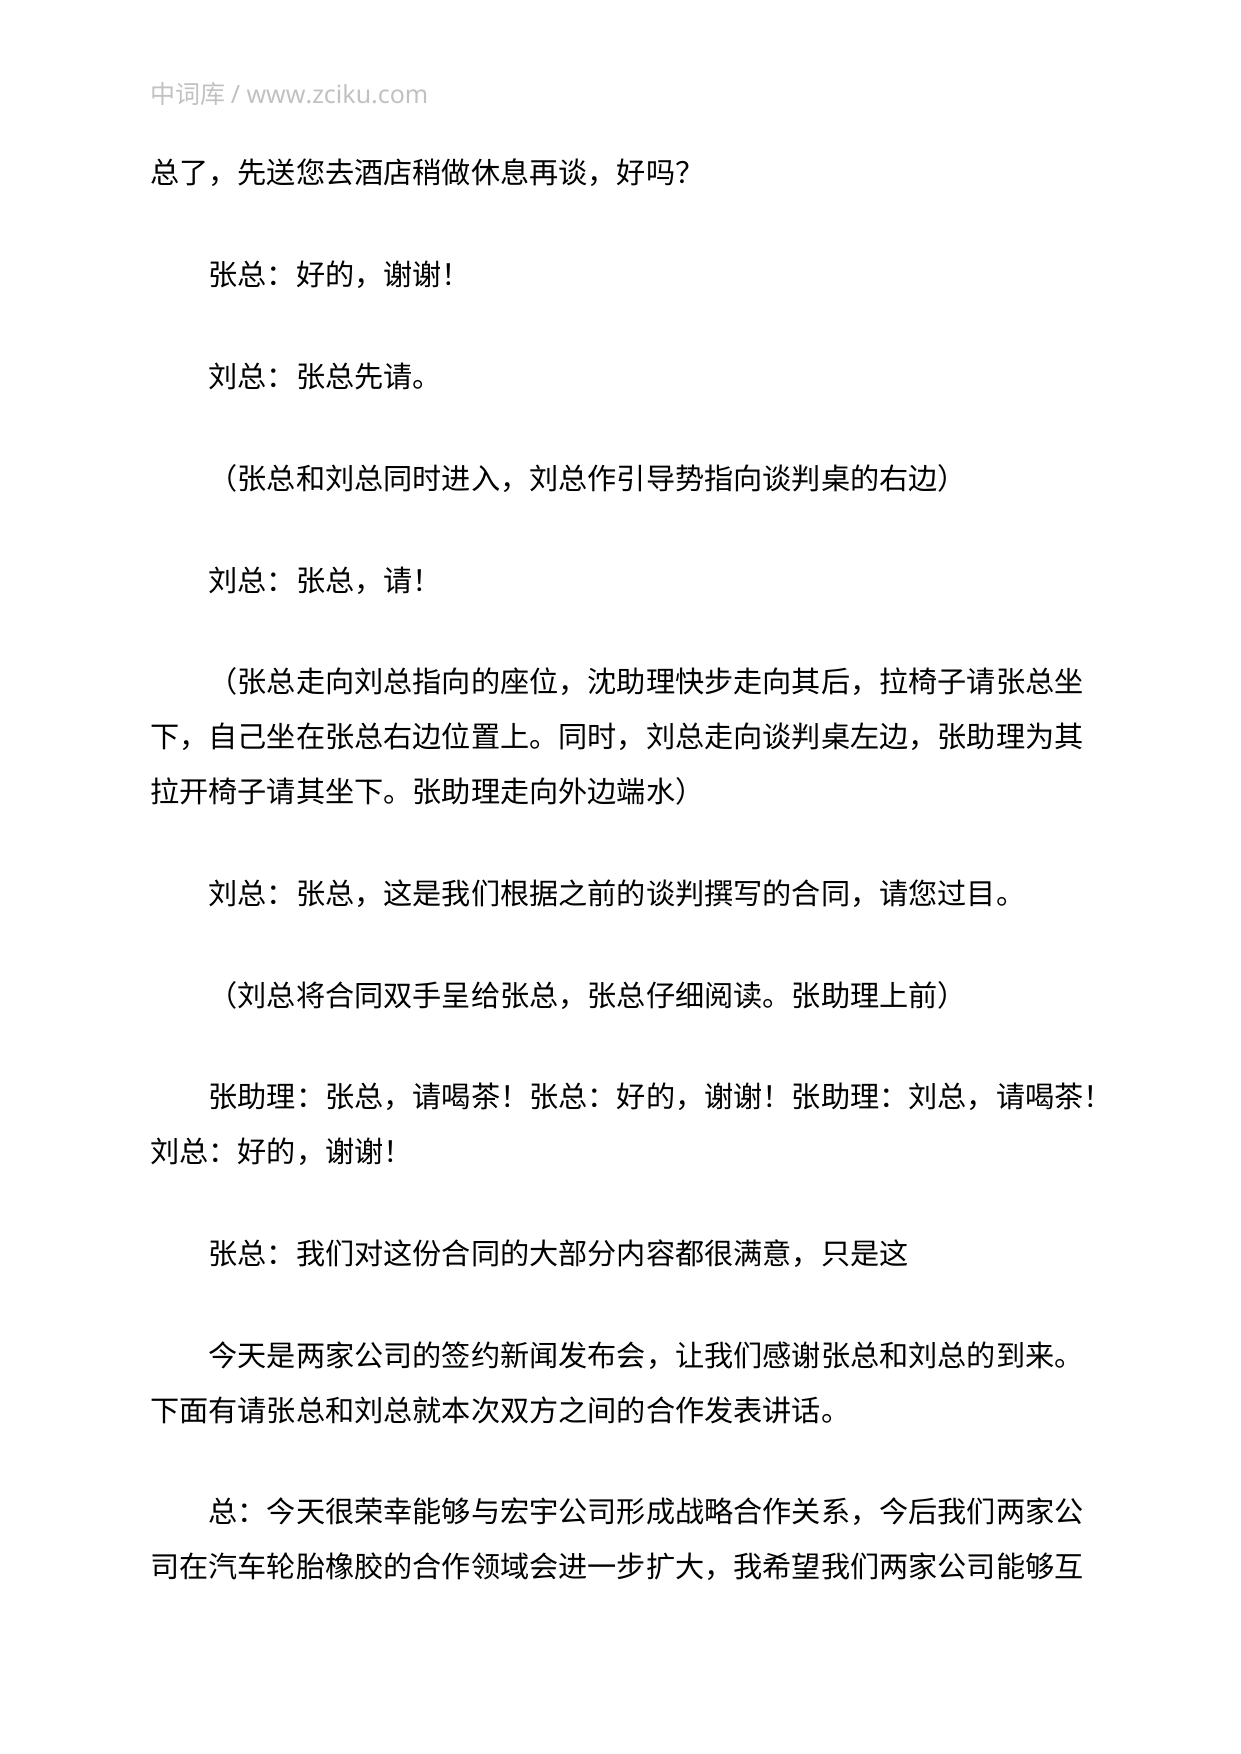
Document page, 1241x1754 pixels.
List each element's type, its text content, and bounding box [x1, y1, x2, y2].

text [150, 1489, 1090, 1586]
text 刘总：张总先请。 [150, 353, 1090, 396]
text （张总走向刘总指向的座位，沈助理快步走向其后，拉椅子请张总坐下，自己坐在张总右边位置上。同时，刘总走向谈判桌左边，张助理为其拉开椅子请其坐下。张助理走向外边端水） [150, 659, 1090, 811]
text 刘总：张总，这是我们根据之前的谈判撰写的合同，请您过目。 [150, 870, 1090, 913]
text 张总：我们对这份合同的大部分内容都很满意，只是这 [150, 1231, 1090, 1273]
text 今天是两家公司的签约新闻发布会，让我们感谢张总和刘总的到来。下面有请张总和刘总就本次双方之间的合作发表讲话。 [150, 1332, 1090, 1429]
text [150, 150, 1090, 192]
text 张总：好的，谢谢！ [150, 252, 1090, 294]
text 张助理：张总，请喝茶！张总：好的，谢谢！张助理：刘总，请喝茶！刘总：好的，谢谢！ [150, 1074, 1090, 1171]
text 刘总：张总，请！ [150, 557, 1090, 599]
text （刘总将合同双手呈给张总，张总仔细阅读。张助理上前） [150, 972, 1090, 1014]
text （张总和刘总同时进入，刘总作引导势指向谈判桌的右边） [150, 455, 1090, 498]
